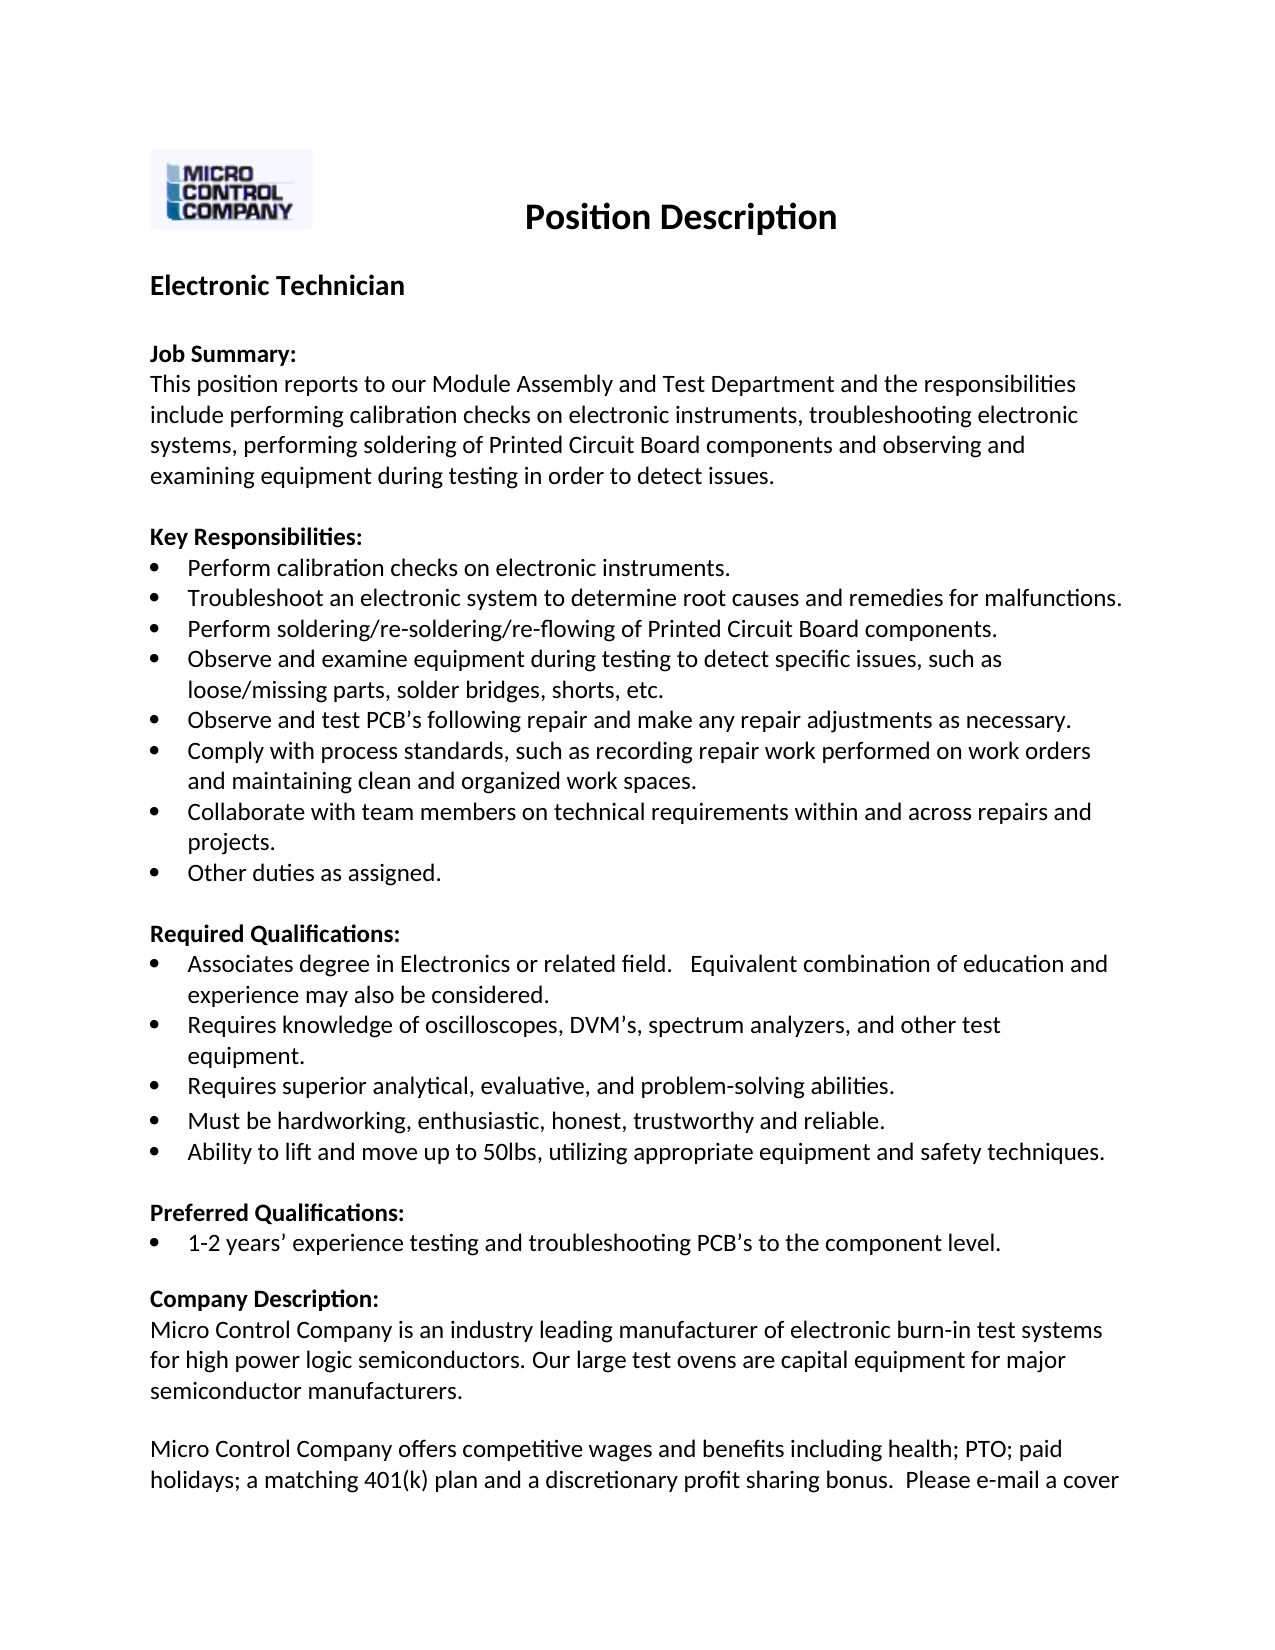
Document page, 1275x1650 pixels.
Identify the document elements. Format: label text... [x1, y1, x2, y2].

list Observe and examine equipment during testing to detect specific issues, such as loose/missing parts, solder bridges, shorts, etc. [150, 643, 1125, 704]
list Requires knowledge of oscilloscopes, DVM’s, spectrum analyzers, and other test equipment. [150, 1009, 1125, 1071]
text Company Description: Micro Control Company is an industry leading manufacturer of electronic burn-in test systems for high power logic semiconductors. Our large test ovens are capital equipment for major semiconductor manufacturers. [150, 1283, 1125, 1406]
list Collaborate with team members on technical requirements within and across repairs and projects. [150, 796, 1125, 857]
list Perform calibration checks on electronic instruments. [150, 552, 1125, 582]
list Troubleshoot an electronic system to determine root causes and remedies for malfunctions. [150, 582, 1125, 613]
list Observe and test PCB’s following repair and make any repair adjustments as necessary. [150, 704, 1125, 735]
list Requires superior analytical, evaluative, and problem-solving abilities. [150, 1071, 1125, 1101]
text Job Summary: [150, 338, 1125, 368]
list Associates degree in Electronics or related field. Equivalent combination of education and experience may also be considered. [150, 948, 1125, 1009]
text Key Responsibilities: [150, 521, 1125, 552]
list Must be hardworking, enthusiastic, honest, trustworthy and reliable. [150, 1106, 1125, 1136]
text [150, 1433, 1125, 1494]
text Electronic Technician [150, 267, 1125, 302]
list Ability to lift and move up to 50lbs, utilizing appropriate equipment and safety techniques. [150, 1136, 1125, 1167]
text This position reports to our Module Assembly and Test Department and the responsibilities include performing calibration checks on electronic instruments, troubleshooting electronic systems, performing soldering of Printed Circuit Board components and observing and examining equipment during testing in order to detect issues. [150, 368, 1125, 491]
list 1-2 years’ experience testing and troubleshooting PCB’s to the component level. [150, 1228, 1125, 1258]
text Required Qualifications: [150, 918, 1125, 948]
list Comply with process standards, such as recording repair work performed on work orders and maintaining clean and organized work spaces. [150, 735, 1125, 796]
list Other duties as assigned. [150, 857, 1125, 887]
text Preferred Qualifications: [150, 1197, 1125, 1228]
picture [150, 150, 313, 230]
text Position Description [150, 150, 1125, 239]
list Perform soldering/re-soldering/re-flowing of Printed Circuit Board components. [150, 613, 1125, 643]
